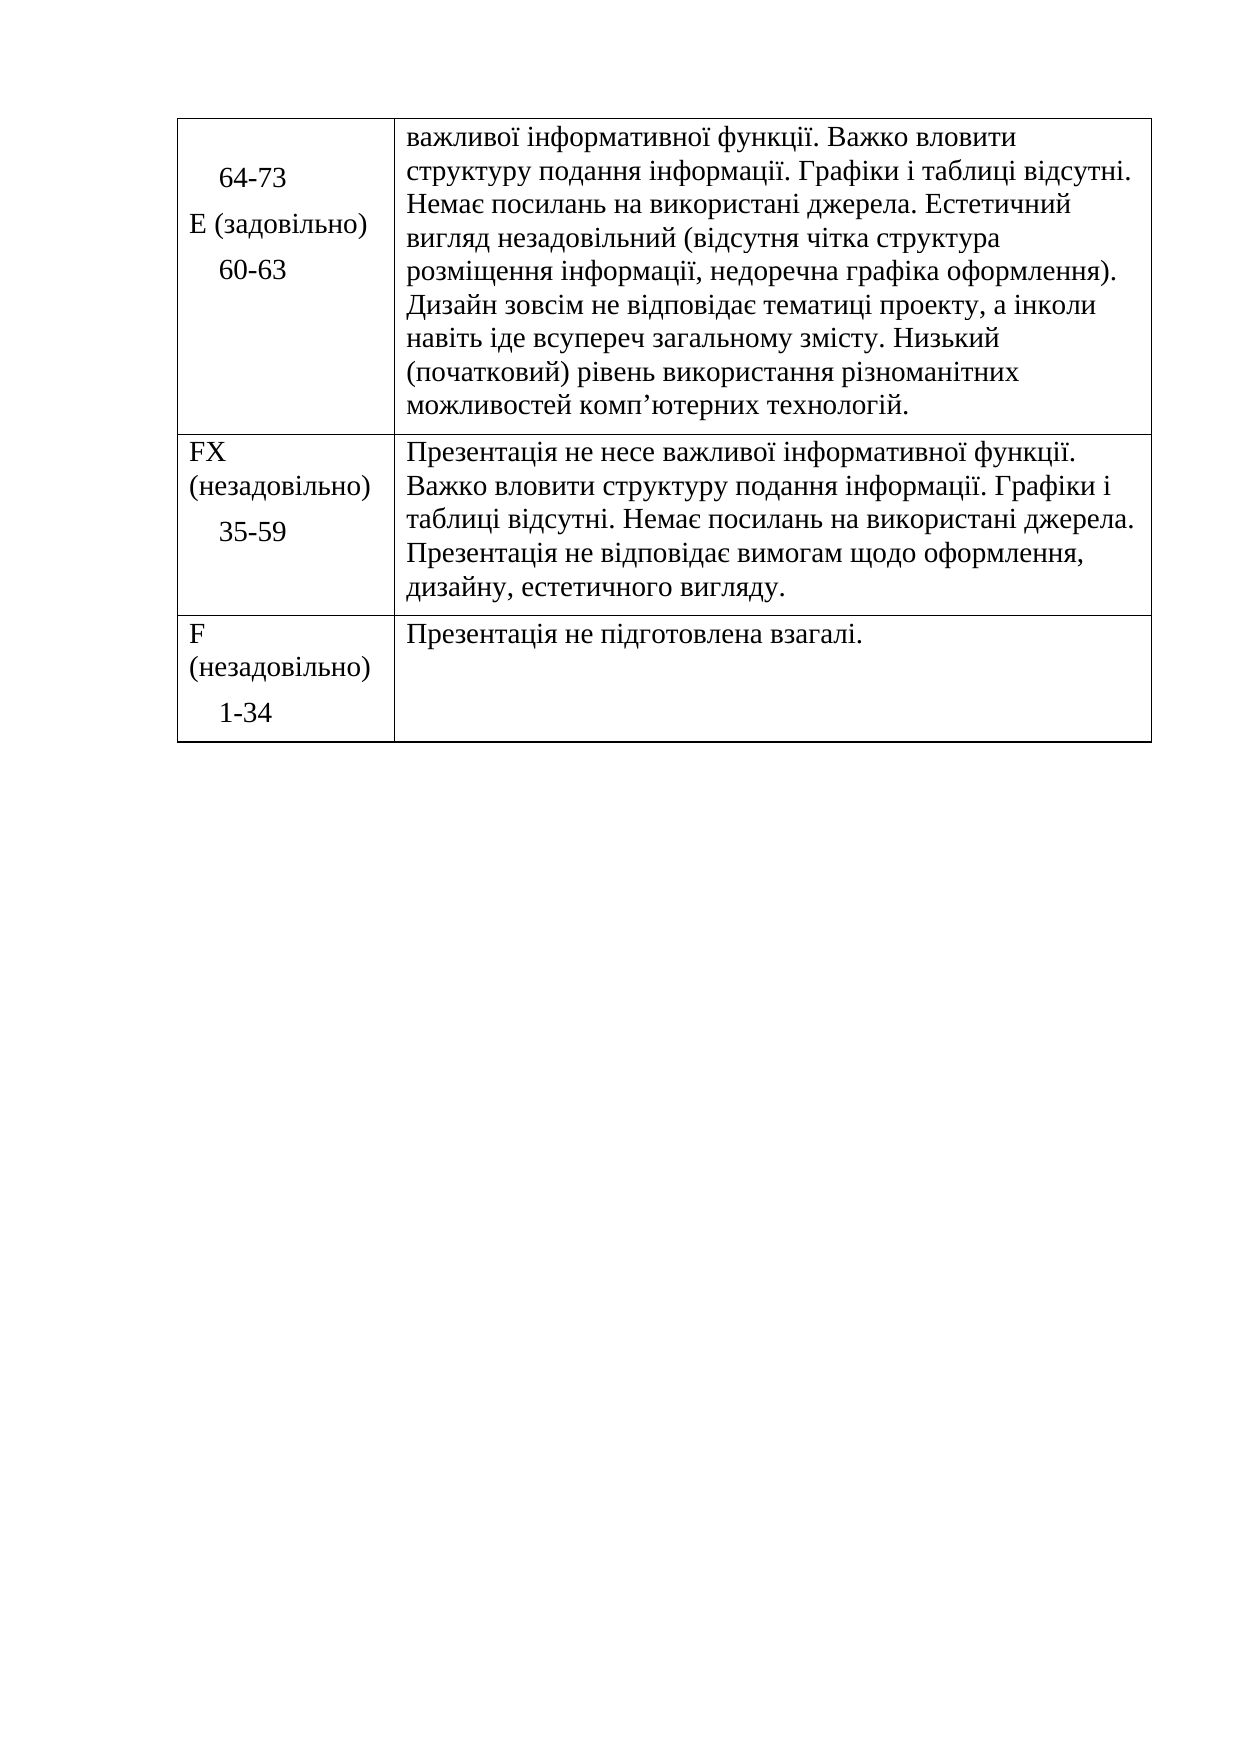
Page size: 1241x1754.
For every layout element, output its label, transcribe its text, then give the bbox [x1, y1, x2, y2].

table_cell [178, 119, 394, 433]
table_cell F (незадовільно) 1-34 [178, 616, 394, 741]
table_cell Презентація не несе важливої інформативної функції. Важко вловити структуру подання інформації. Графіки і таблиці відсутні. Немає посилань на використані джерела. Презентація не відповідає вимогам щодо оформлення, дизайну, естетичного вигляду. [395, 435, 1151, 615]
table_cell Презентація не підготовлена взагалі. [395, 616, 1151, 741]
table_cell FХ (незадовільно) 35-59 [178, 435, 394, 615]
